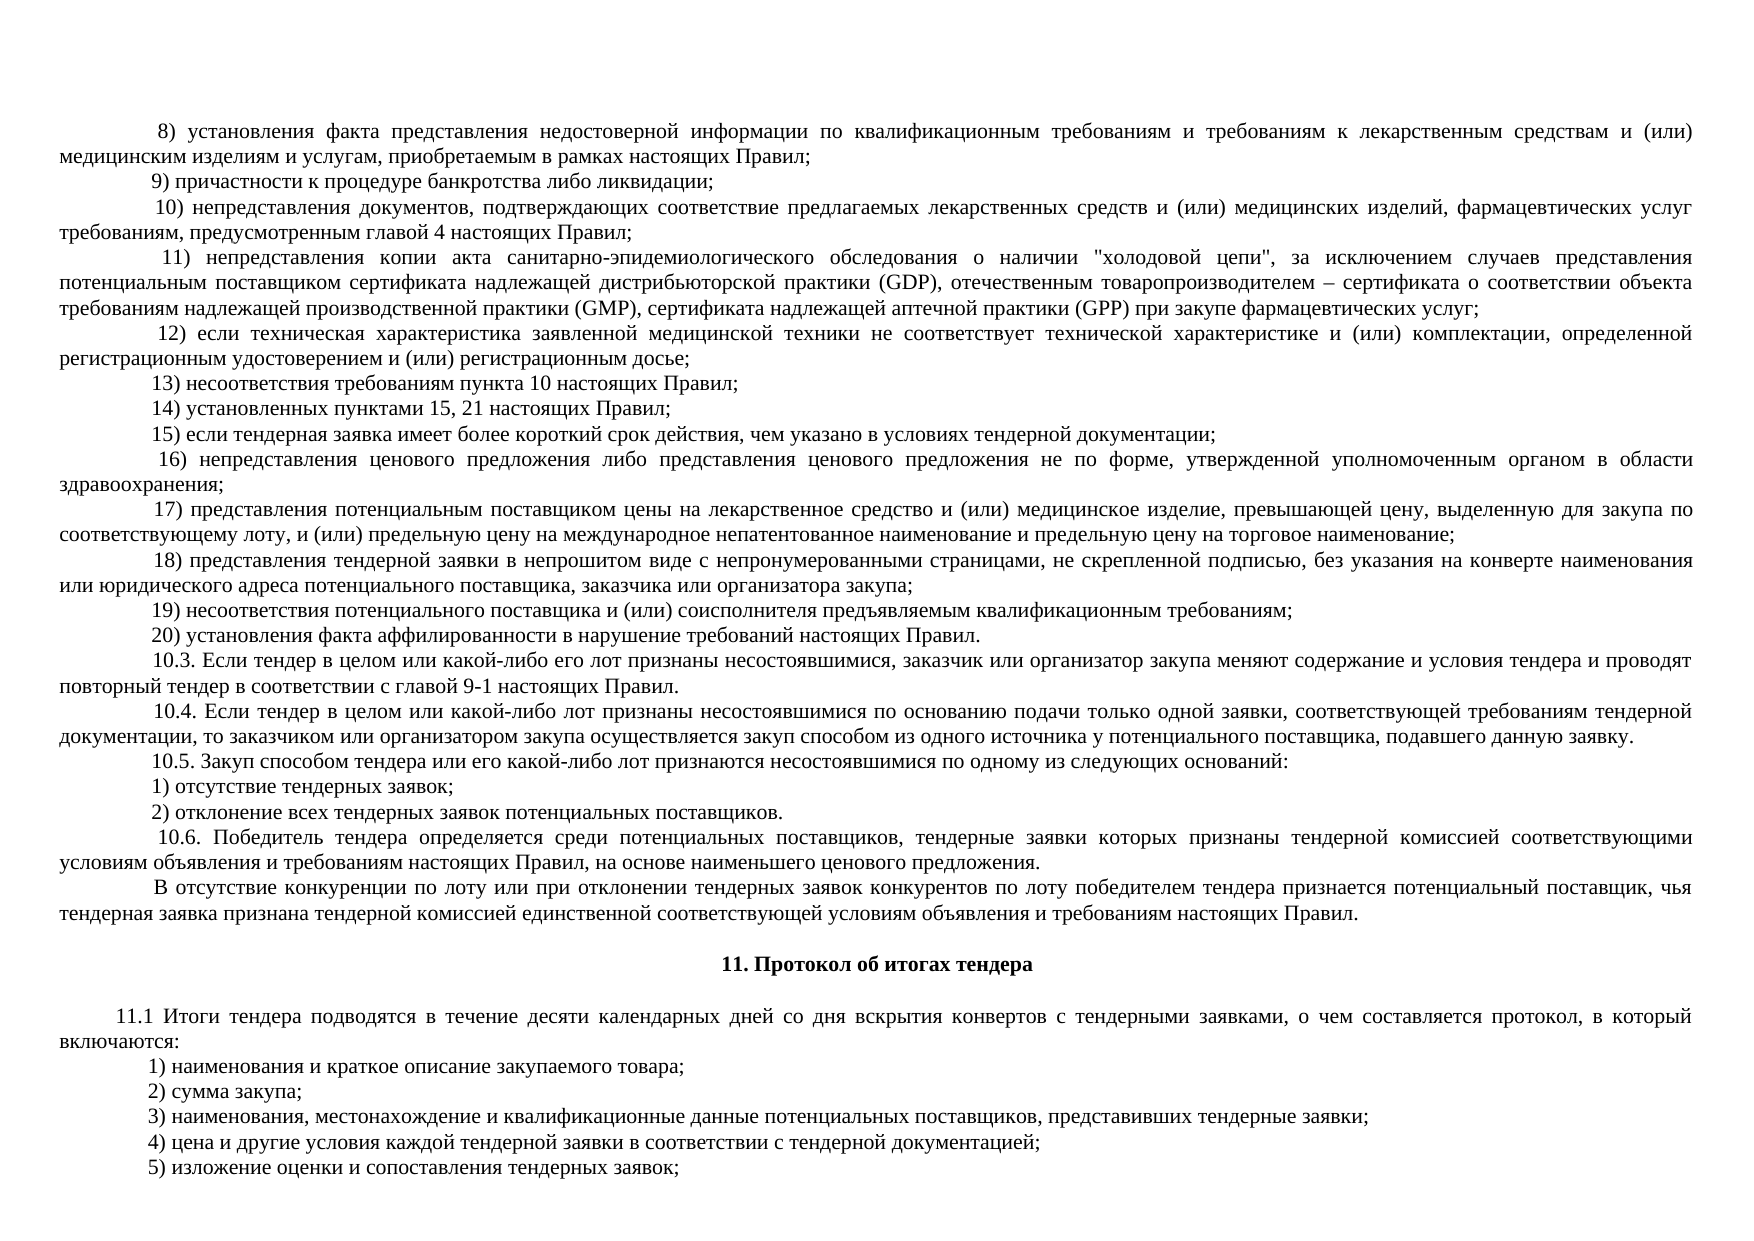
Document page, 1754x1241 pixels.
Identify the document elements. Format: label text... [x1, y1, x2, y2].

text 11.1 Итоги тендера подводятся в течение десяти календарных дней со дня вскрытия конвертов с тендерными заявками, о чем составляется протокол, в который включаются: [59, 1003, 1695, 1053]
text 8) установления факта представления недостоверной информации по квалификационным требованиям и требованиям к лекарственным средствам и (или) медицинским изделиям и услугам, приобретаемым в рамках настоящих Правил; [59, 118, 1695, 168]
text 2) отклонение всех тендерных заявок потенциальных поставщиков. [59, 799, 1695, 824]
text 5) изложение оценки и сопоставления тендерных заявок; [59, 1154, 1695, 1179]
text 10.6. Победитель тендера определяется среди потенциальных поставщиков, тендерные заявки которых признаны тендерной комиссией соответствующими условиям объявления и требованиям настоящих Правил, на основе наименьшего ценового предложения. [59, 824, 1695, 874]
text 1) отсутствие тендерных заявок; [59, 773, 1695, 799]
text 3) наименования, местонахождение и квалификационные данные потенциальных поставщиков, представивших тендерные заявки; [59, 1103, 1695, 1129]
text 10.3. Если тендер в целом или какой-либо его лот признаны несостоявшимися, заказчик или организатор закупа меняют содержание и условия тендера и проводят повторный тендер в соответствии с главой 9-1 настоящих Правил. [59, 647, 1695, 698]
text 2) сумма закупа; [59, 1078, 1695, 1103]
text 9) причастности к процедуре банкротства либо ликвидации; [59, 168, 1695, 194]
text 1) наименования и краткое описание закупаемого товара; [59, 1053, 1695, 1078]
text 10) непредставления документов, подтверждающих соответствие предлагаемых лекарственных средств и (или) медицинских изделий, фармацевтических услуг требованиям, предусмотренным главой 4 настоящих Правил; [59, 194, 1695, 244]
text 16) непредставления ценового предложения либо представления ценового предложения не по форме, утвержденной уполномоченным органом в области здравоохранения; [59, 446, 1695, 496]
text 4) цена и другие условия каждой тендерной заявки в соответствии с тендерной документацией; [59, 1129, 1695, 1154]
text 10.4. Если тендер в целом или какой-либо лот признаны несостоявшимися по основанию подачи только одной заявки, соответствующей требованиям тендерной документации, то заказчиком или организатором закупа осуществляется закуп способом из одного источника у потенциального поставщика, подавшего данную заявку. [59, 698, 1695, 748]
text 15) если тендерная заявка имеет более короткий срок действия, чем указано в условиях тендерной документации; [59, 421, 1695, 446]
text 13) несоответствия требованиям пункта 10 настоящих Правил; [59, 370, 1695, 395]
text 12) если техническая характеристика заявленной медицинской техники не соответствует технической характеристике и (или) комплектации, определенной регистрационным удостоверением и (или) регистрационным досье; [59, 320, 1695, 370]
text 14) установленных пунктами 15, 21 настоящих Правил; [59, 395, 1695, 421]
text 19) несоответствия потенциального поставщика и (или) соисполнителя предъявляемым квалификационным требованиям; [59, 597, 1695, 622]
text В отсутствие конкуренции по лоту или при отклонении тендерных заявок конкурентов по лоту победителем тендера признается потенциальный поставщик, чья тендерная заявка признана тендерной комиссией единственной соответствующей условиям объявления и требованиям настоящих Правил. [59, 874, 1695, 925]
text 17) представления потенциальным поставщиком цены на лекарственное средство и (или) медицинское изделие, превышающей цену, выделенную для закупа по соответствующему лоту, и (или) предельную цену на международное непатентованное наименование и предельную цену на торговое наименование; [59, 496, 1695, 547]
text 11) непредставления копии акта санитарно-эпидемиологического обследования о наличии "холодовой цепи", за исключением случаев представления потенциальным поставщиком сертификата надлежащей дистрибьюторской практики (GDP), отечественным товаропроизводителем – сертификата о соответствии объекта требованиям надлежащей производственной практики (GMP), сертификата надлежащей аптечной практики (GPP) при закупе фармацевтических услуг; [59, 244, 1695, 320]
text 11. Протокол об итогах тендера [59, 951, 1695, 976]
text 20) установления факта аффилированности в нарушение требований настоящих Правил. [59, 622, 1695, 647]
text 10.5. Закуп способом тендера или его какой-либо лот признаются несостоявшимися по одному из следующих оснований: [59, 748, 1695, 773]
text 18) представления тендерной заявки в непрошитом виде с непронумерованными страницами, не скрепленной подписью, без указания на конверте наименования или юридического адреса потенциального поставщика, заказчика или организатора закупа; [59, 547, 1695, 597]
